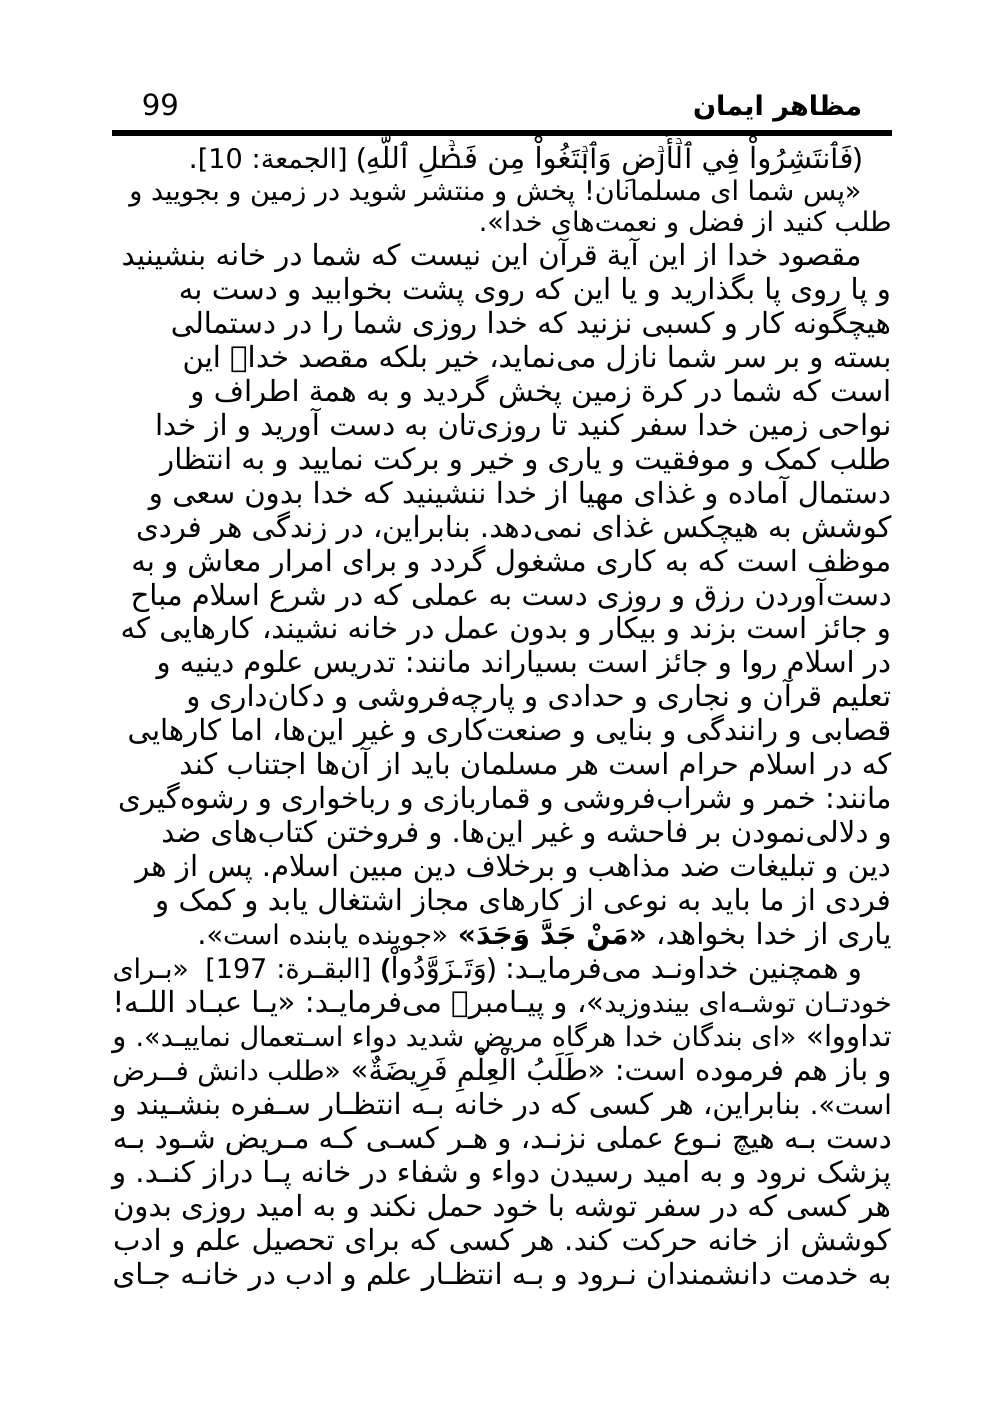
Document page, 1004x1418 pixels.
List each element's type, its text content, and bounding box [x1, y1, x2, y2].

text «پس شما ای مسلمانان! پخش و منتشر شوید در زمین و بجویید و طلب کنید از فضل و نعمت‌های خدا». [112, 175, 892, 238]
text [112, 951, 892, 1291]
text مقصود خدا از این آیة قرآن این نیست که شما در خانه بنشینید و پا روی پا بگذارید و یا این که روی پشت بخوابید و دست به هیچگونه کار و کسبی نزنید که خدا روزی شما را در دستمالی بسته و بر سر شما نازل می‌نماید، خیر بلکه مقصد خدا این است که شما در کرة زمین پخش گردید و به همة اطراف و نواحی زمین خدا سفر کنید تا روزی‌تان به دست آورید و از خدا طلب کمک و موفقیت و یاری و خیر و برکت نمایید و به انتظار دستمال آماده و غذای مهیا از خدا ننشینید که خدا بدون سعی و کوشش به هیچکس غذای نمی‌دهد. بنابراین، در زندگی هر فردی موظف است که به کاری مشغول گردد و برای امرار معاش و به دست‌آوردن رزق و روزی دست به عملی که در شرع اسلام مباح و جائز است بزند و بیکار و بدون عمل در خانه نشیند، کارهایی که در اسلام روا و جائز است بسیاراند مانند: تدریس علوم دینیه و تعلیم قرآن و نجاری و حدادی و پارچه‌فروشی و دکان‌داری و قصابی و رانندگی و بنایی و صنعت‌کاری و غیر این‌ها، اما کارهایی که در اسلام حرام است هر مسلمان باید از آن‌ها اجتناب کند مانند: خمر و شراب‌فروشی و قماربازی و رباخواری و رشوه‌گیری و دلالی‌نمودن بر فاحشه و غیر این‌ها. و فروختن کتاب‌های ضد دین و تبلیغات ضد مذاهب و برخلاف دین مبین اسلام. پس از هر فردی از ما باید به نوعی از کارهای مجاز اشتغال یابد و کمک و یاری از خدا بخواهد، «مَنْ جَدَّ وَجَدَ» «جوینده یابنده است». [112, 238, 892, 951]
text ﴿فَٱنتَشِرُواْ فِي ٱلۡأَرۡضِ وَٱبۡتَغُواْ مِن فَضۡلِ ٱللَّهِ﴾ [الجمعة: 10]. [112, 141, 892, 175]
